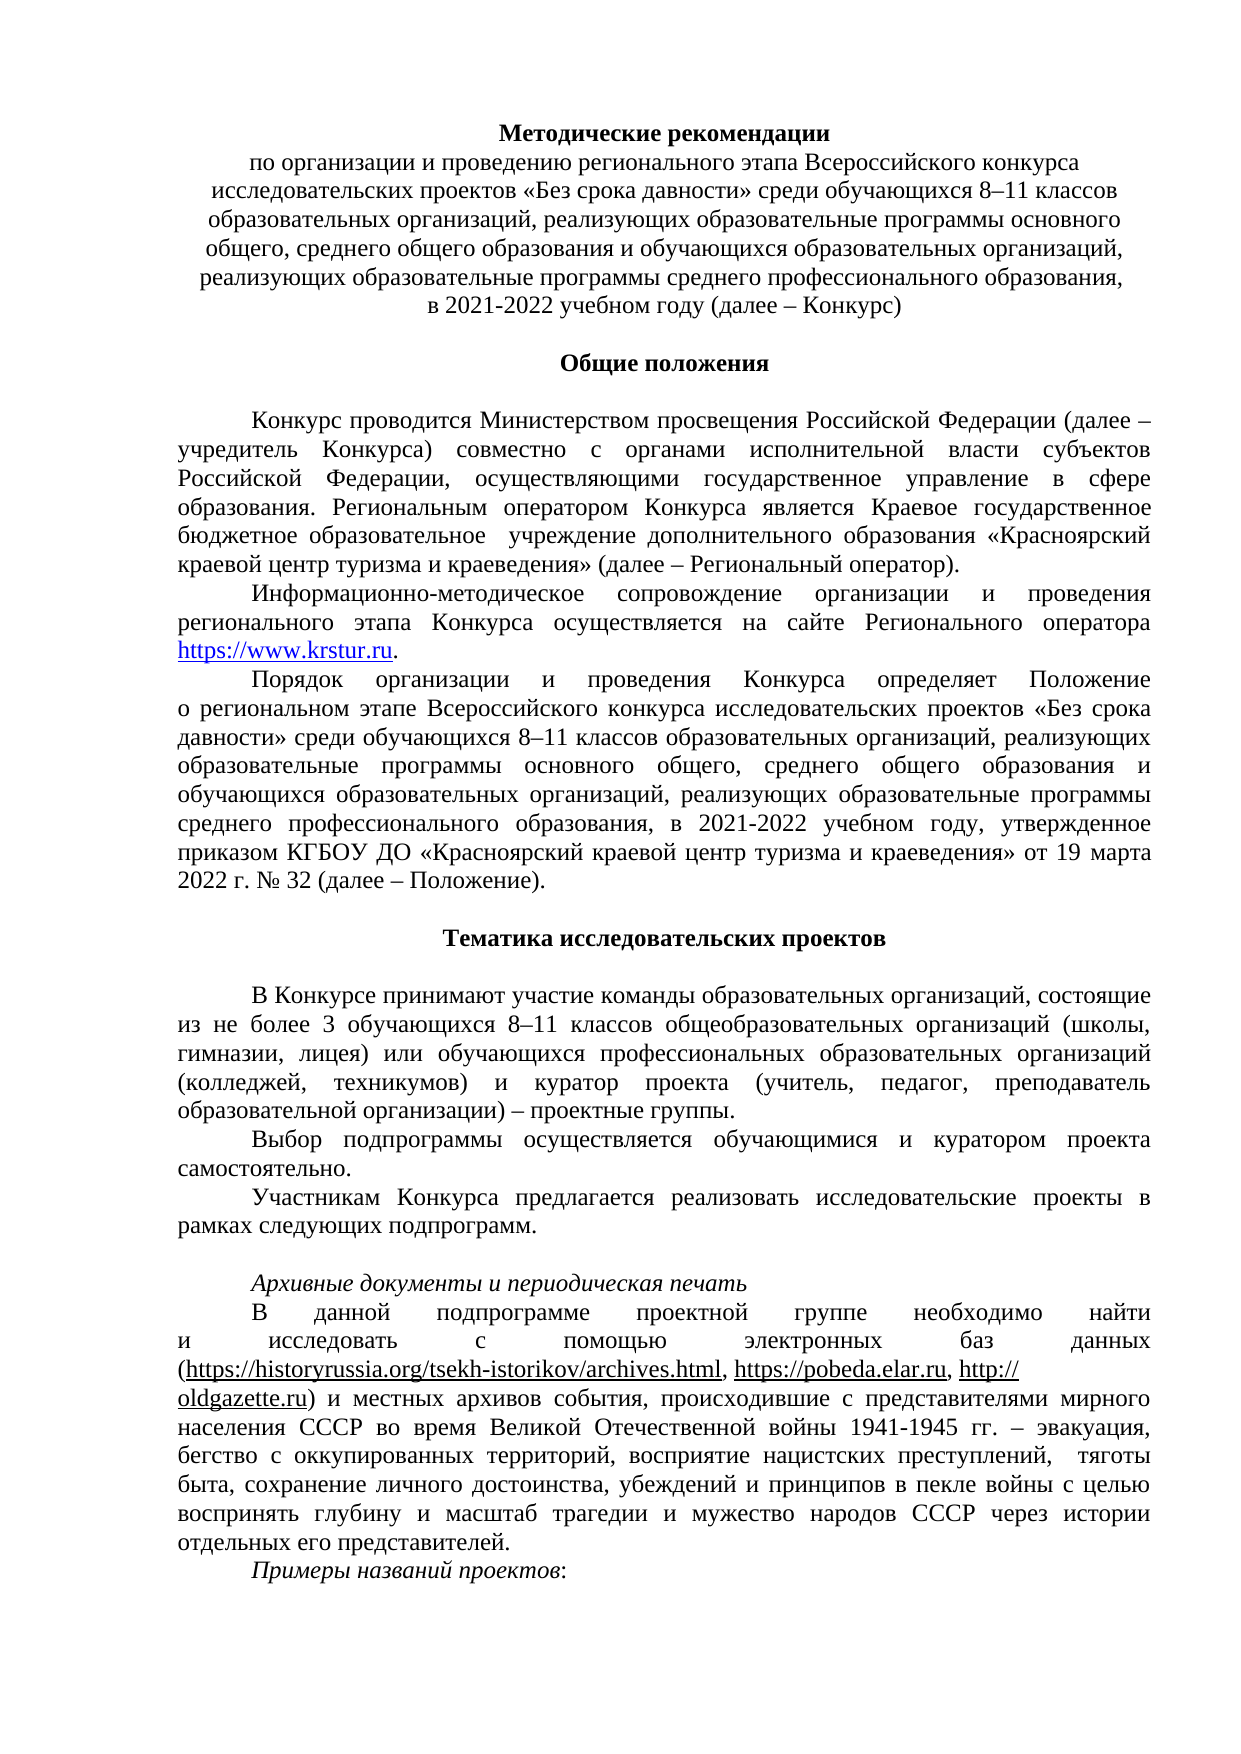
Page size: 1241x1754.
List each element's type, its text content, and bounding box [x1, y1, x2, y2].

text В данной подпрограмме проектной группе необходимо найти и исследовать с помощью электронных баз данных (https://historyrussia.org/tsekh-istorikov/archives.html, https://pobeda.elar.ru, http://oldgazette.ru) и местных архивов события, происходившие с представителями мирного населения СССР во время Великой Отечественной войны 1941-1945 гг. ‒ эвакуация, бегство с оккупированных территорий, восприятие нацистских преступлений, тяготы быта, сохранение личного достоинства, убеждений и принципов в пекле войны с целью воспринять глубину и масштаб трагедии и мужество народов СССР через истории отдельных его представителей. [177, 1297, 1152, 1556]
text Информационно-методическое сопровождение организации и проведения регионального этапа Конкурса осуществляется на сайте Регионального оператора https://www.krstur.ru. [177, 578, 1152, 664]
text Выбор подпрограммы осуществляется обучающимися и куратором проекта самостоятельно. [177, 1124, 1152, 1182]
text Методические рекомендации [177, 118, 1152, 147]
text Конкурс проводится Министерством просвещения Российской Федерации (далее – учредитель Конкурса) совместно с органами исполнительной власти субъектов Российской Федерации, осуществляющими государственное управление в сфере образования. Региональным оператором Конкурса является Краевое государственное бюджетное образовательное учреждение дополнительного образования «Красноярский краевой центр туризма и краеведения» (далее – Региональный оператор). [177, 406, 1152, 578]
text В Конкурсе принимают участие команды образовательных организаций, состоящие из не более 3 обучающихся 8–11 классов общеобразовательных организаций (школы, гимназии, лицея) или обучающихся профессиональных образовательных организаций (колледжей, техникумов) и куратор проекта (учитель, педагог, преподаватель образовательной организации) – проектные группы. [177, 981, 1152, 1124]
text Архивные документы и периодическая печать [177, 1268, 1152, 1297]
text по организации и проведению регионального этапа Всероссийского конкурса исследовательских проектов «Без срока давности» среди обучающихся 8–11 классов образовательных организаций, реализующих образовательные программы основного общего, среднего общего образования и обучающихся образовательных организаций, реализующих образовательные программы среднего профессионального образования, в 2021-2022 учебном году (далее – Конкурс) [177, 147, 1152, 319]
text Порядок организации и проведения Конкурса определяет Положение о региональном этапе Всероссийского конкурса исследовательских проектов «Без срока давности» среди обучающихся 8–11 классов образовательных организаций, реализующих образовательные программы основного общего, среднего общего образования и обучающихся образовательных организаций, реализующих образовательные программы среднего профессионального образования, в 2021-2022 учебном году, утвержденное приказом КГБОУ ДО «Красноярский краевой центр туризма и краеведения» от 19 марта 2022 г. № 32 (далее – Положение). [177, 664, 1152, 894]
text Тематика исследовательских проектов [177, 923, 1152, 952]
text Примеры названий проектов: [177, 1556, 1152, 1584]
text Участникам Конкурса предлагается реализовать исследовательские проекты в рамках следующих подпрограмм. [177, 1182, 1152, 1239]
text Общие положения [177, 348, 1152, 377]
